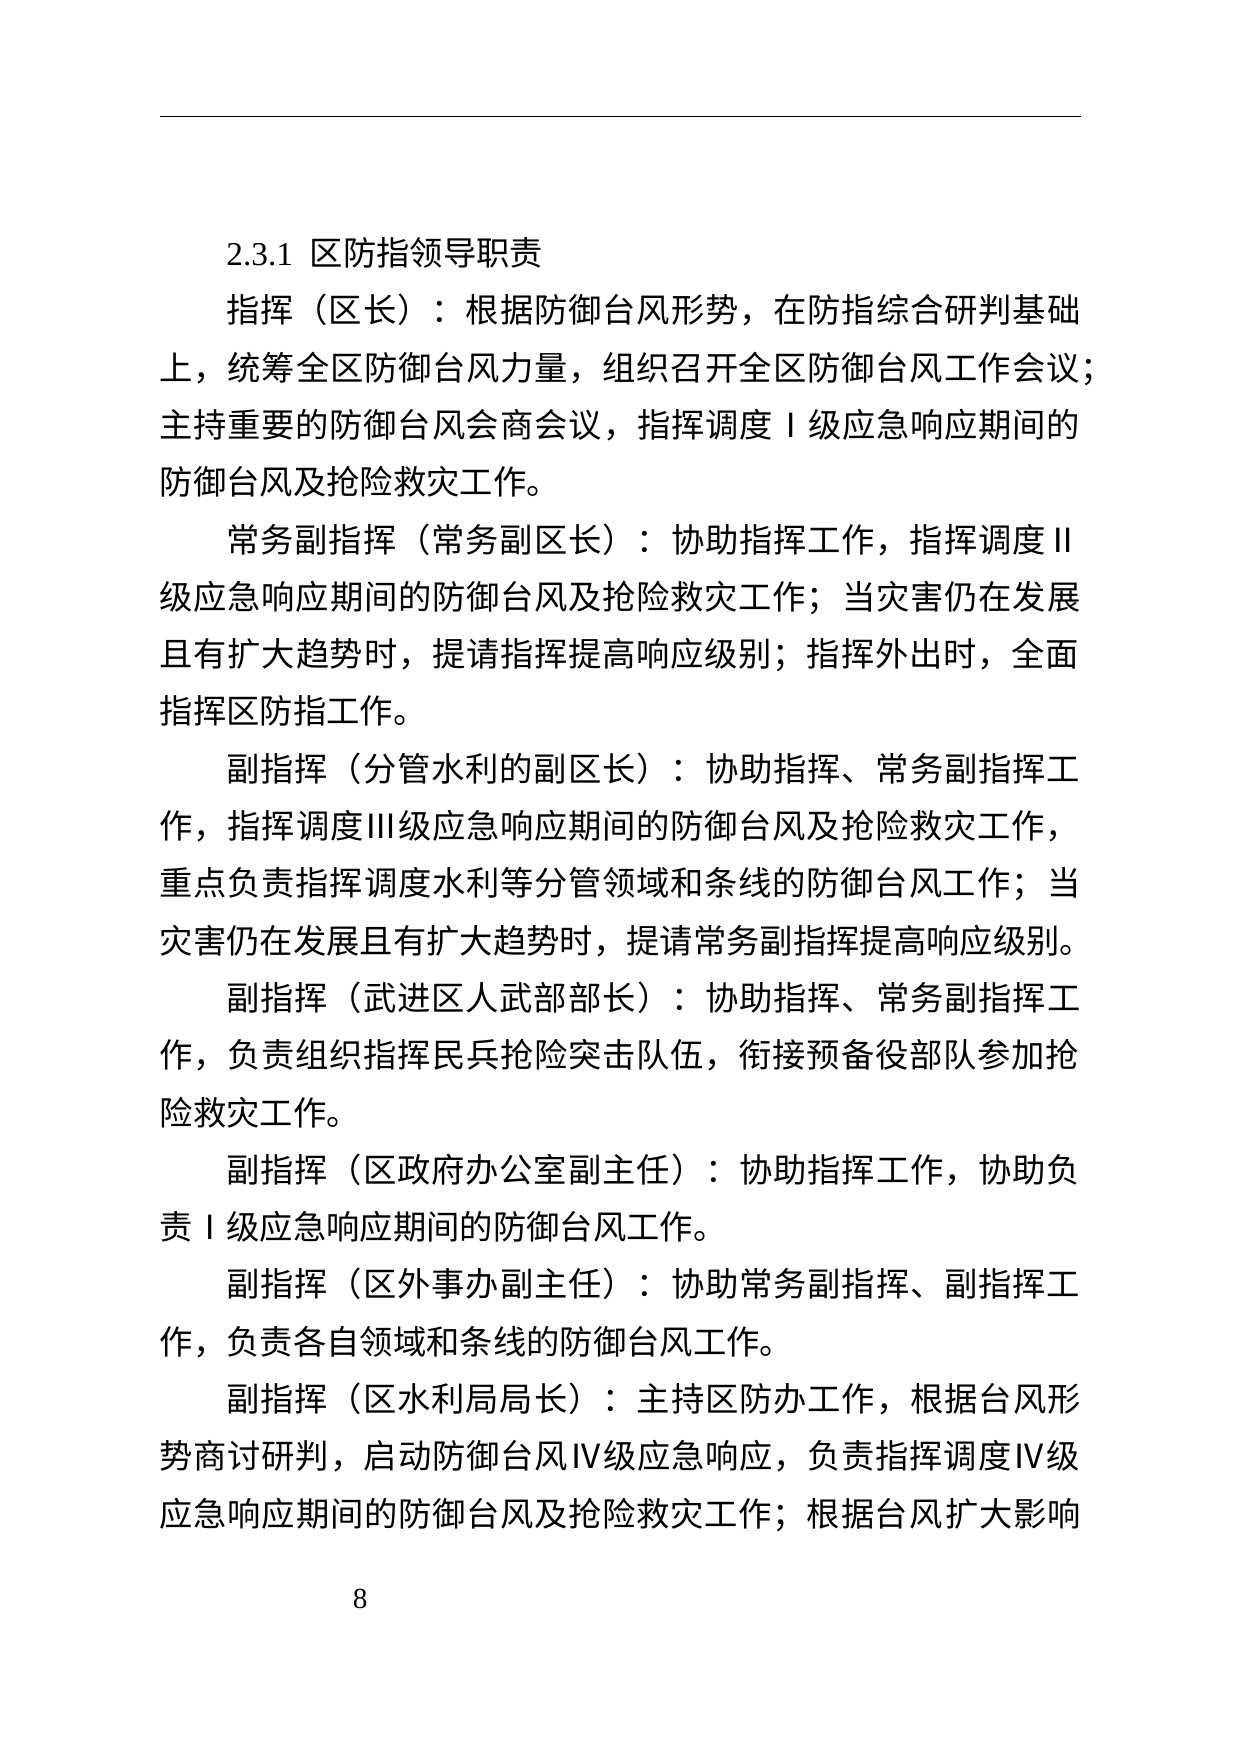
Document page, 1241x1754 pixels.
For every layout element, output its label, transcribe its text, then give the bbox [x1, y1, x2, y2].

list 2.3.1 区防指领导职责 [159, 220, 1081, 277]
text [159, 1366, 1081, 1537]
text 副指挥（区外事办副主任）：协助常务副指挥、副指挥工作，负责各自领域和条线的防御台风工作。 [159, 1251, 1081, 1366]
text 指挥（区长）：根据防御台风形势，在防指综合研判基础上，统筹全区防御台风力量，组织召开全区防御台风工作会议；主持重要的防御台风会商会议，指挥调度Ⅰ级应急响应期间的防御台风及抢险救灾工作。 [159, 277, 1081, 506]
text 副指挥（区政府办公室副主任）：协助指挥工作，协助负责Ⅰ级应急响应期间的防御台风工作。 [159, 1136, 1081, 1251]
text 副指挥（分管水利的副区长）：协助指挥、常务副指挥工作，指挥调度Ⅲ级应急响应期间的防御台风及抢险救灾工作，重点负责指挥调度水利等分管领域和条线的防御台风工作；当灾害仍在发展且有扩大趋势时，提请常务副指挥提高响应级别。 [159, 735, 1081, 964]
text 副指挥（武进区人武部部长）：协助指挥、常务副指挥工作，负责组织指挥民兵抢险突击队伍，衔接预备役部队参加抢险救灾工作。 [159, 964, 1081, 1136]
text 常务副指挥（常务副区长）：协助指挥工作，指挥调度Ⅱ级应急响应期间的防御台风及抢险救灾工作；当灾害仍在发展且有扩大趋势时，提请指挥提高响应级别；指挥外出时，全面指挥区防指工作。 [159, 506, 1081, 735]
